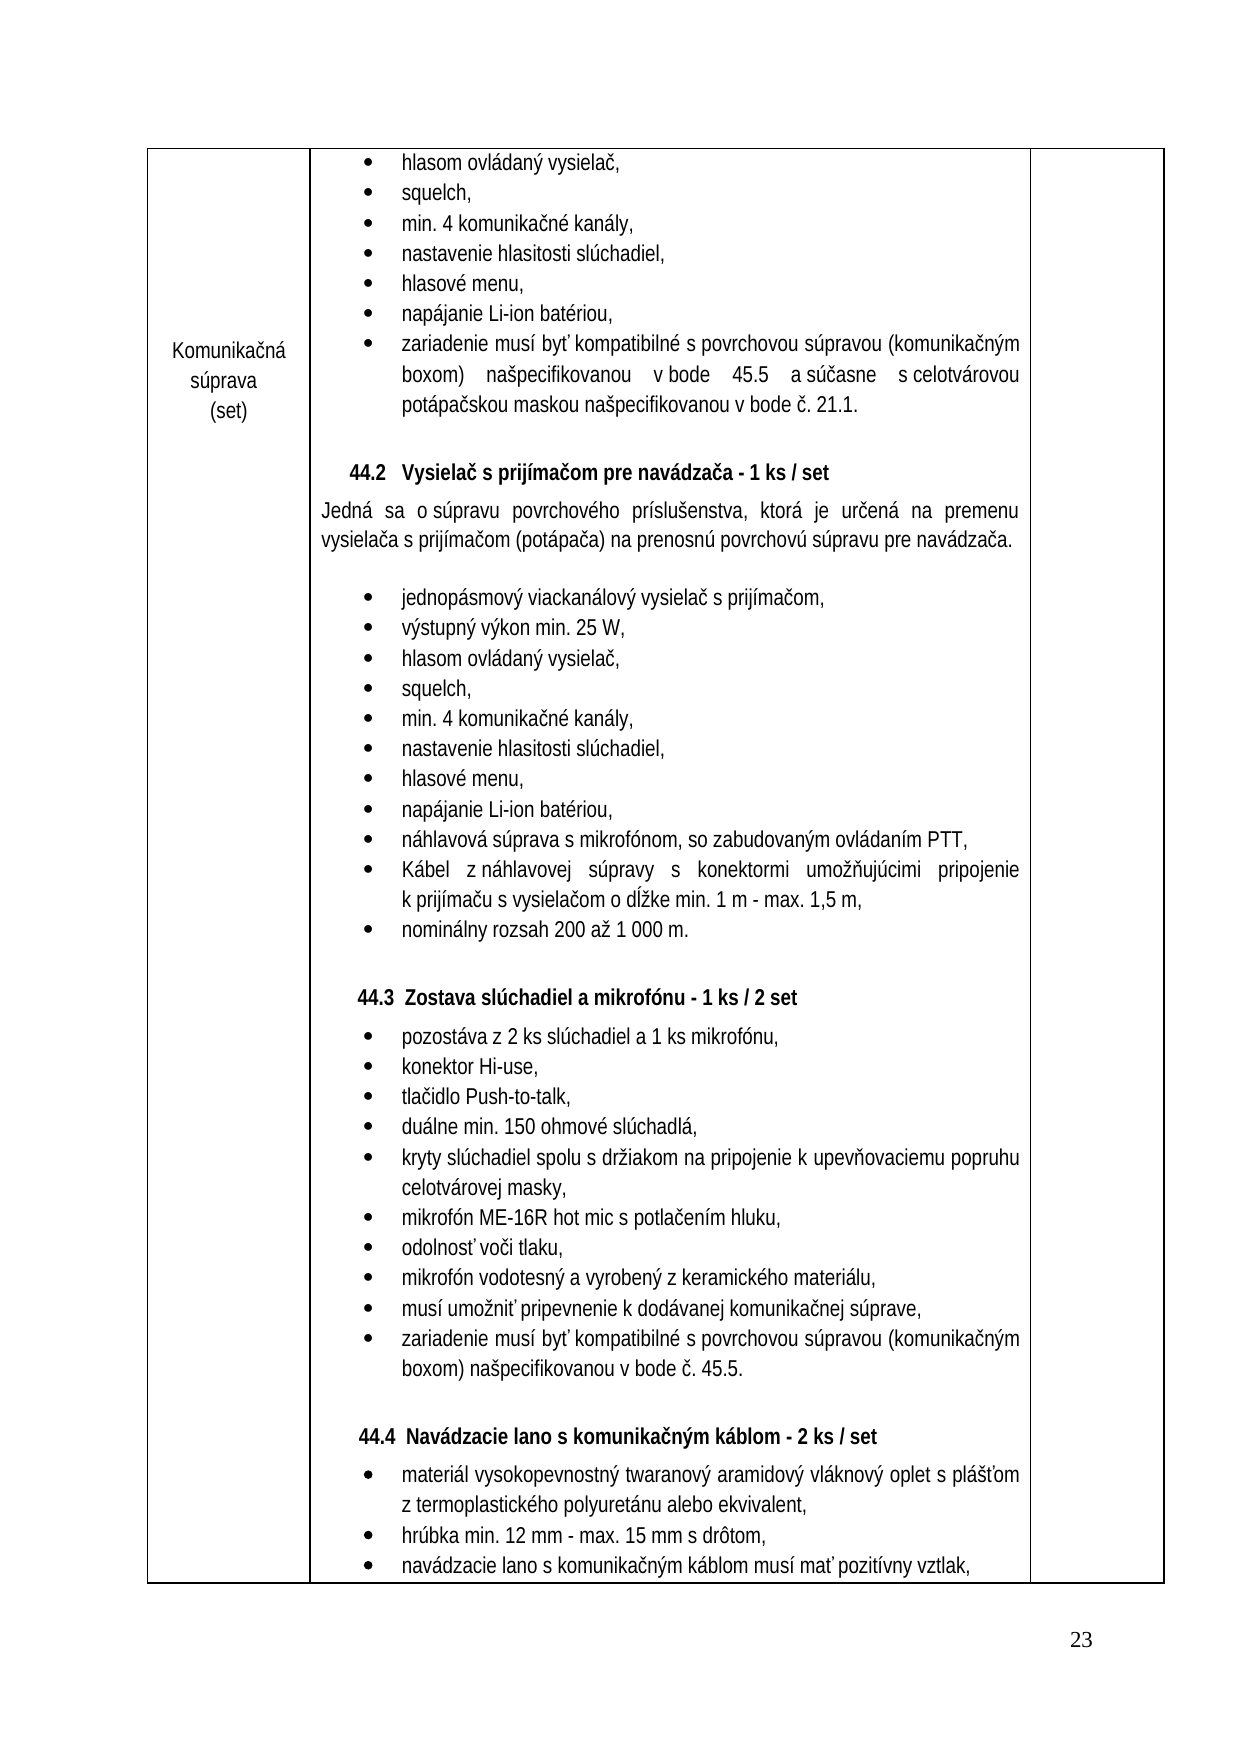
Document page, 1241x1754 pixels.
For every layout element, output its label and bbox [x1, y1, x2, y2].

table_cell [148, 149, 309, 1582]
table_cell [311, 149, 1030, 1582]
table_cell [1031, 149, 1163, 1582]
